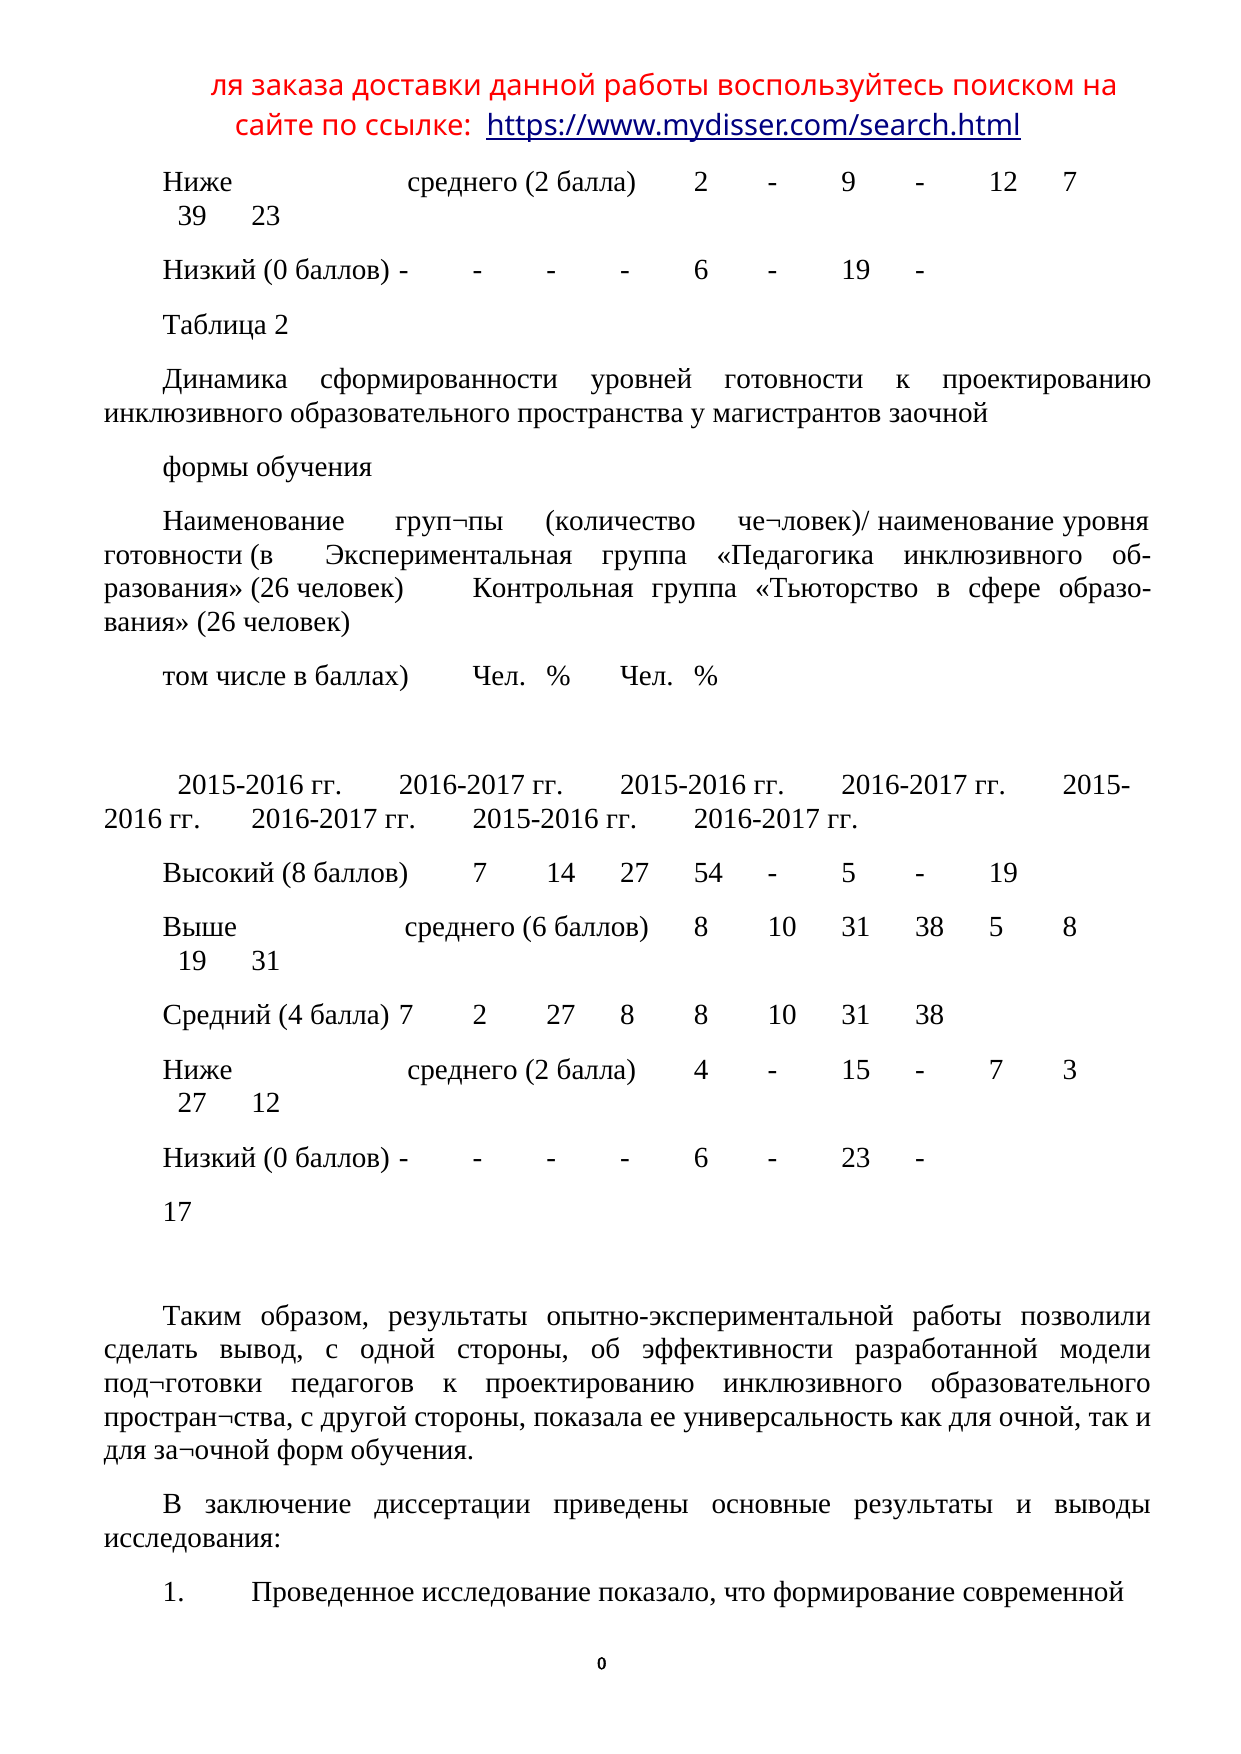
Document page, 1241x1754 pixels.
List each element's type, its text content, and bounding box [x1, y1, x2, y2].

text Таким образом, результаты опытно-экспериментальной работы позволили сделать вывод, с одной стороны, об эффективности разработанной модели под¬готовки педагогов к проектированию инклюзивного образовательного простран¬ства, с другой стороны, показала ее универсальность как для очной, так и для за¬очной форм обучения. [103, 1298, 1152, 1466]
text Высокий (8 баллов) 7 14 27 54 - 5 - 19 [103, 855, 1152, 889]
text Средний (4 балла) 7 2 27 8 8 10 31 38 [103, 997, 1152, 1031]
text Ниже среднего (2 балла) 2 - 9 - 12 7 39 23 [103, 164, 1152, 232]
text В заключение диссертации приведены основные результаты и выводы исследования: [103, 1487, 1152, 1554]
text Низкий (0 баллов) - - - - 6 - 23 - [103, 1140, 1152, 1173]
text 1. Проведенное исследование показало, что формирование современной [103, 1574, 1152, 1608]
text формы обучения [103, 449, 1152, 483]
text Наименование груп¬пы (количество че¬ловек)/ наименование уровня готовности (в Экспериментальная группа «Педагогика инклюзивного об-разования» (26 человек) Контрольная группа «Тьюторство в сфере образо-вания» (26 человек) [103, 503, 1152, 638]
text 2015-2016 гг. 2016-2017 гг. 2015-2016 гг. 2016-2017 гг. 2015-2016 гг. 2016-2017 гг. 2015-2016 гг. 2016-2017 гг. [103, 767, 1152, 834]
text Таблица 2 [103, 307, 1152, 340]
text Динамика сформированности уровней готовности к проектированию инклюзивного образовательного пространства у магистрантов заочной [103, 361, 1152, 428]
text Ниже среднего (2 балла) 4 - 15 - 7 3 27 12 [103, 1052, 1152, 1119]
text том числе в баллах) Чел. % Чел. % [103, 658, 1152, 692]
text 17 [103, 1194, 1152, 1228]
text Низкий (0 баллов) - - - - 6 - 19 - [103, 252, 1152, 286]
text Выше среднего (6 баллов) 8 10 31 38 5 8 19 31 [103, 909, 1152, 977]
